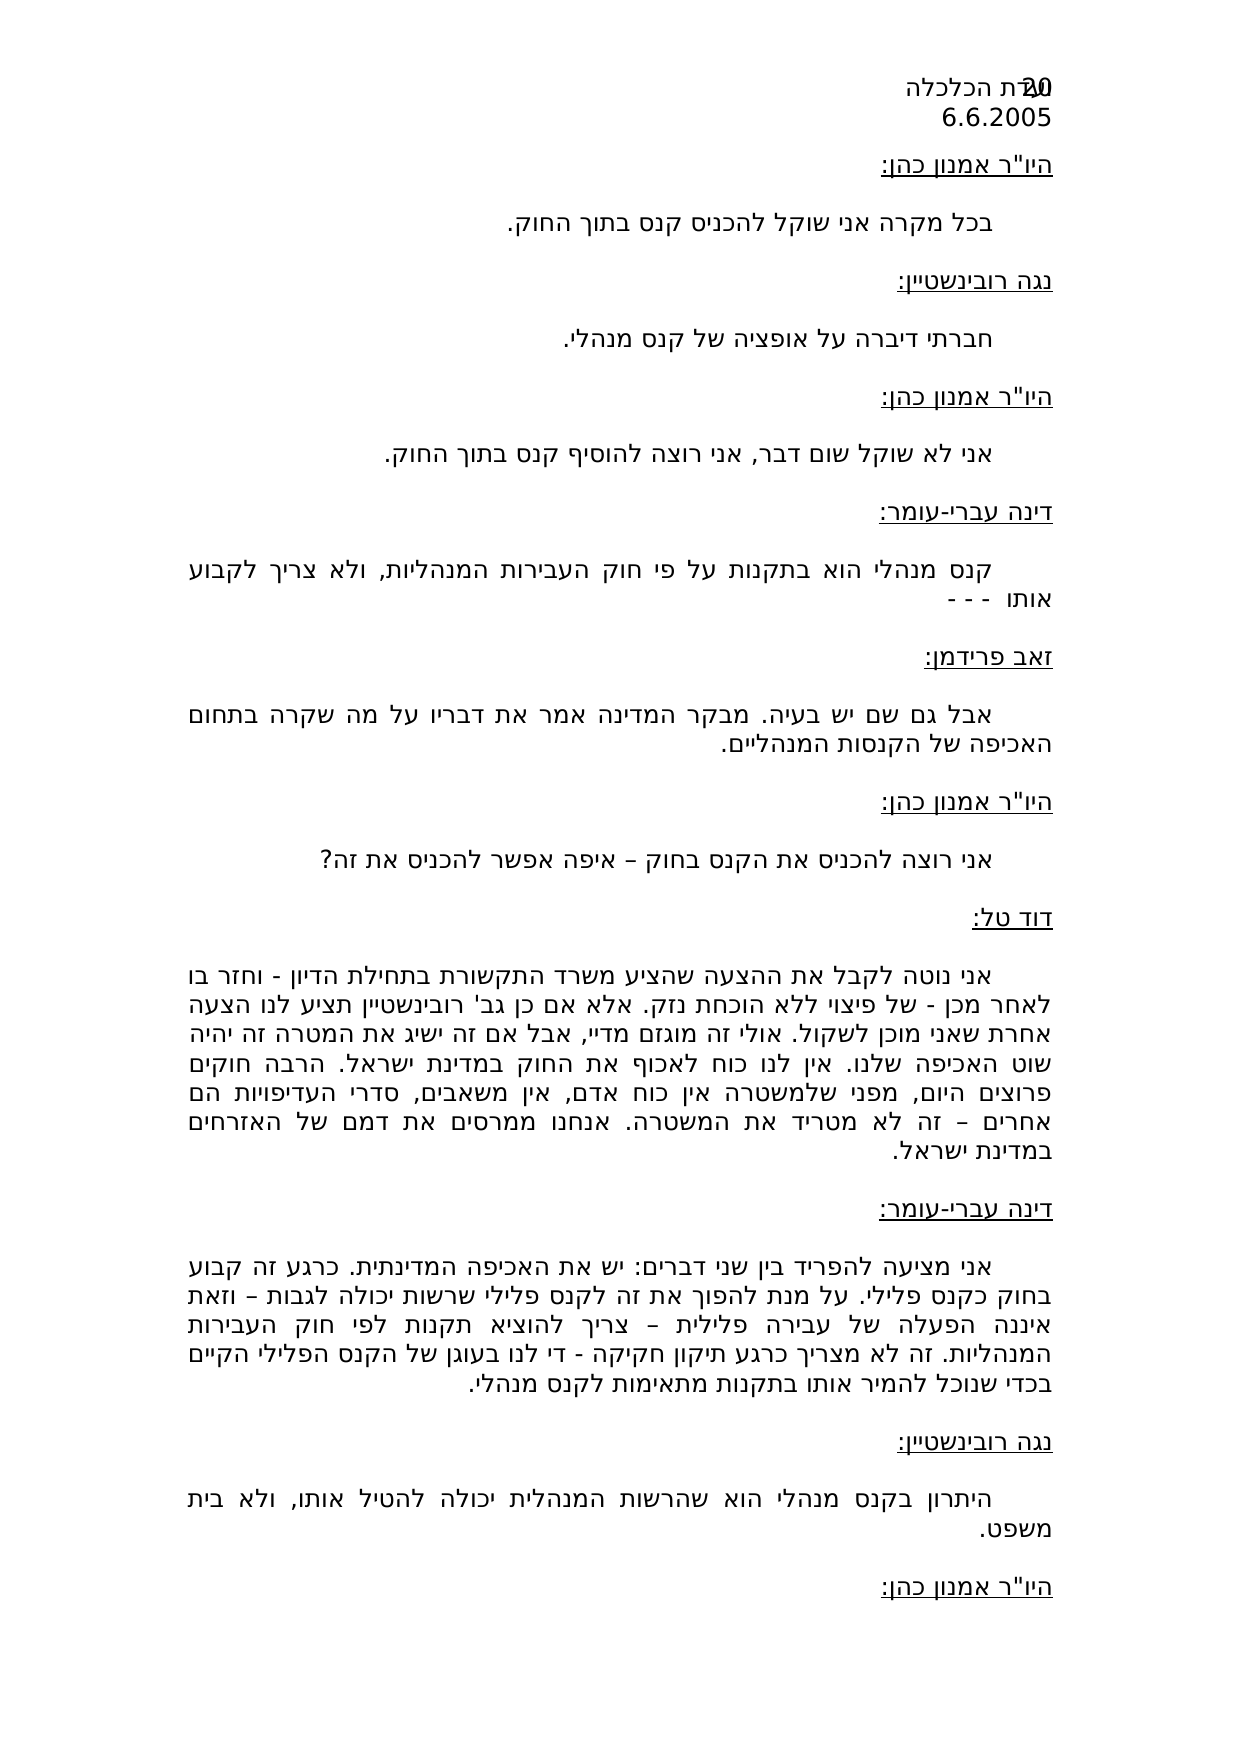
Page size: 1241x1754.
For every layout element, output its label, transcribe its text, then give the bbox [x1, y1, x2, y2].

text אני רוצה להכניס את הקנס בחוק – איפה אפשר להכניס את זה? [187, 845, 1053, 874]
text דינה עברי-עומר: [187, 1194, 1053, 1223]
text בכל מקרה אני שוקל להכניס קנס בתוך החוק. [187, 208, 1053, 237]
text היתרון בקנס מנהלי הוא שהרשות המנהלית יכולה להטיל אותו, ולא בית משפט. [187, 1484, 1053, 1543]
text אני מציעה להפריד בין שני דברים: יש את האכיפה המדינתית. כרגע זה קבוע בחוק כקנס פלילי. על מנת להפוך את זה לקנס פלילי שרשות יכולה לגבות – וזאת איננה הפעלה של עבירה פלילית – צריך להוציא תקנות לפי חוק העבירות המנהליות. זה לא מצריך כרגע תיקון חקיקה - די לנו בעוגן של הקנס הפלילי הקיים בכדי שנוכל להמיר אותו בתקנות מתאימות לקנס מנהלי. [187, 1252, 1053, 1398]
text חברתי דיברה על אופציה של קנס מנהלי. [187, 324, 1053, 353]
text קנס מנהלי הוא בתקנות על פי חוק העבירות המנהליות, ולא צריך לקבוע אותו - - - [187, 555, 1053, 614]
text אבל גם שם יש בעיה. מבקר המדינה אמר את דבריו על מה שקרה בתחום האכיפה של הקנסות המנהליים. [187, 700, 1053, 759]
text היו"ר אמנון כהן: [187, 787, 1053, 817]
text היו"ר אמנון כהן: [187, 382, 1053, 411]
text היו"ר אמנון כהן: [187, 150, 1053, 179]
text זאב פרידמן: [187, 642, 1053, 672]
text דוד טל: [187, 903, 1053, 932]
text אני נוטה לקבל את ההצעה שהציע משרד התקשורת בתחילת הדיון - וחזר בו לאחר מכן - של פיצוי ללא הוכחת נזק. אלא אם כן גב' רובינשטיין תציע לנו הצעה אחרת שאני מוכן לשקול. אולי זה מוגזם מדיי, אבל אם זה ישיג את המטרה זה יהיה שוט האכיפה שלנו. אין לנו כוח לאכוף את החוק במדינת ישראל. הרבה חוקים פרוצים היום, מפני שלמשטרה אין כוח אדם, אין משאבים, סדרי העדיפויות הם אחרים – זה לא מטריד את המשטרה. אנחנו ממרסים את דמם של האזרחים במדינת ישראל. [187, 961, 1053, 1165]
text נגה רובינשטיין: [187, 266, 1053, 295]
text אני לא שוקל שום דבר, אני רוצה להוסיף קנס בתוך החוק. [187, 439, 1053, 469]
text נגה רובינשטיין: [187, 1427, 1053, 1456]
text דינה עברי-עומר: [187, 497, 1053, 527]
text היו"ר אמנון כהן: [187, 1572, 1053, 1601]
